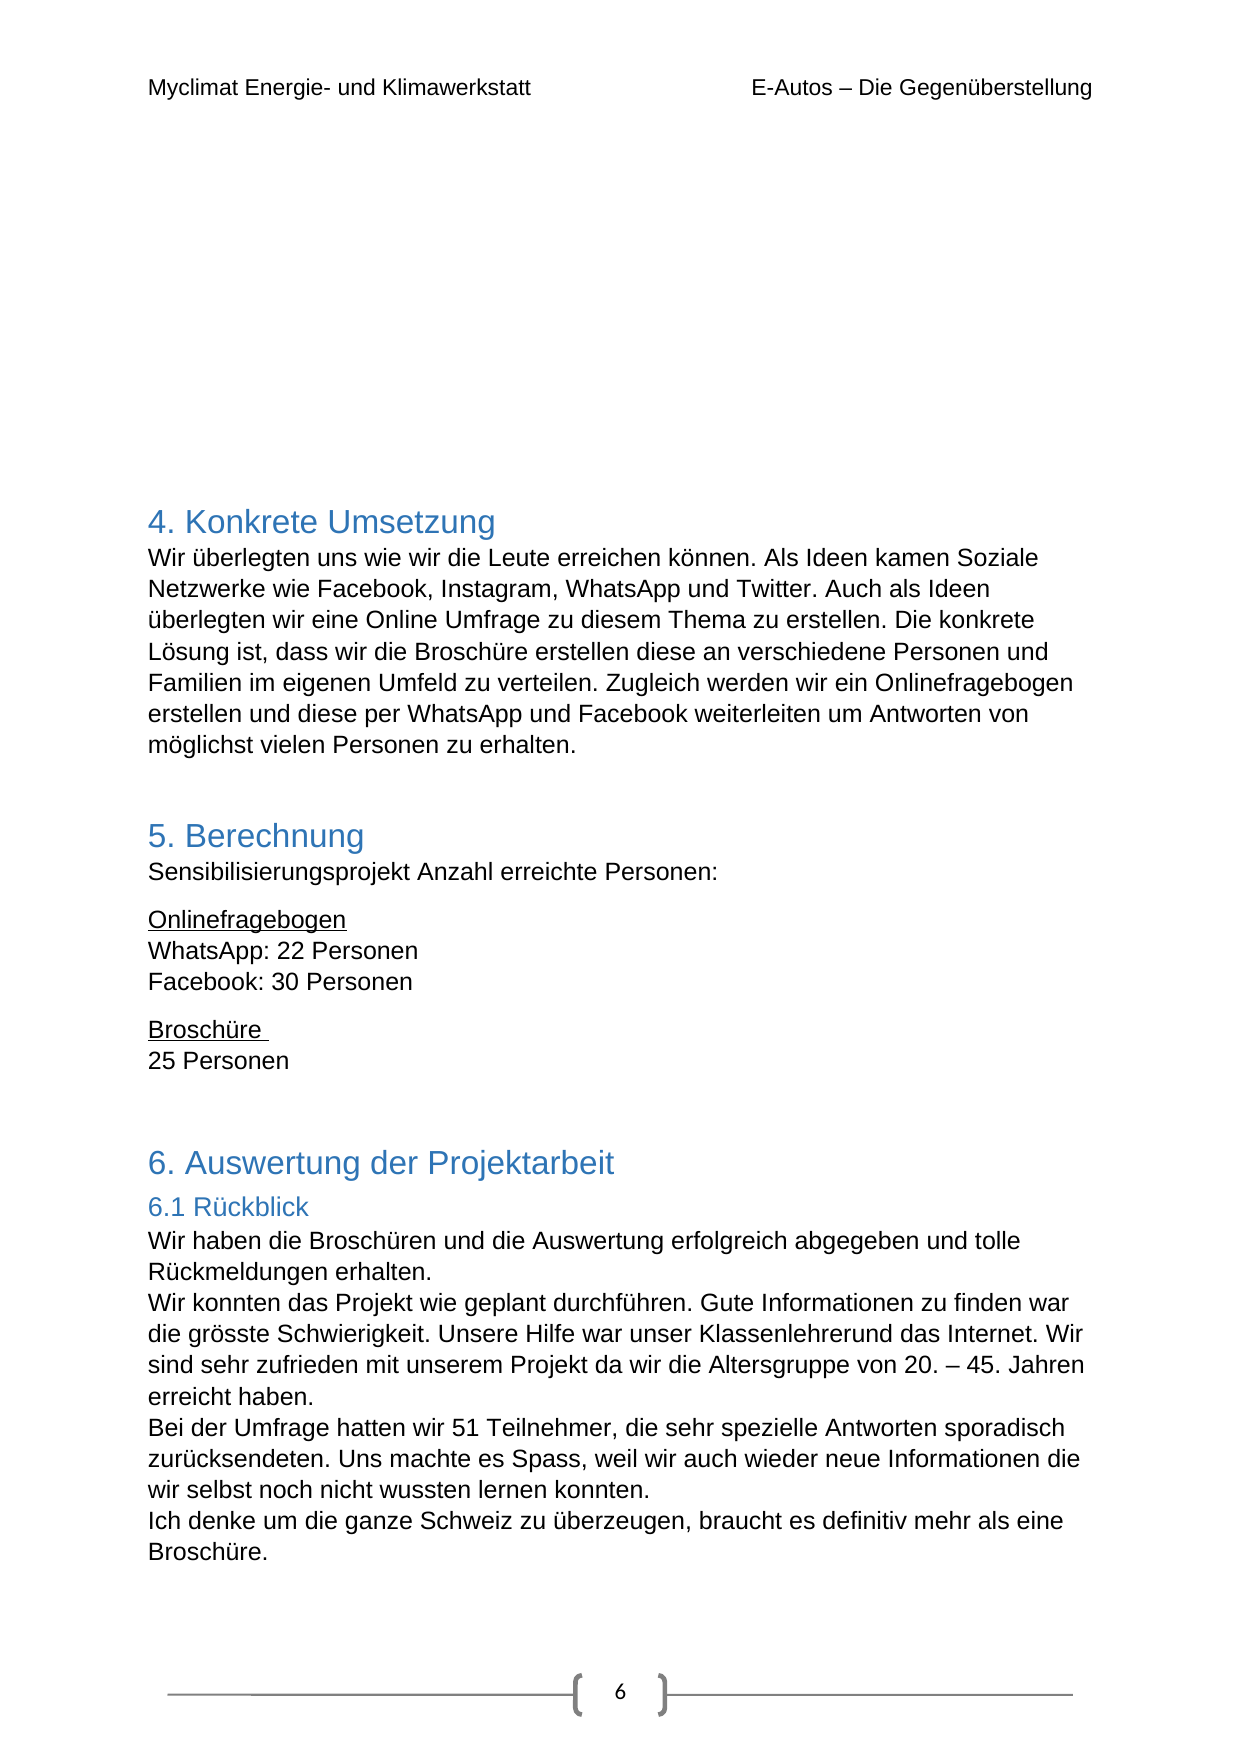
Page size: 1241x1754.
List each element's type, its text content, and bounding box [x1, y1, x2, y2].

text Sensibilisierungsprojekt Anzahl erreichte Personen: [148, 857, 1093, 886]
subtitle 6. Auswertung der Projektarbeit 6.1 Rückblick [148, 1102, 1093, 1223]
text Onlinefragebogen WhatsApp: 22 Personen Facebook: 30 Personen [148, 905, 1093, 996]
text Wir haben die Broschüren und die Auswertung erfolgreich abgegeben und tolle Rückmeldungen erhalten. Wir konnten das Projekt wie geplant durchführen. Gute Informationen zu finden war die grösste Schwierigkeit. Unsere Hilfe war unser Klassenlehrerund das Internet. Wir sind sehr zufrieden mit unserem Projekt da wir die Altersgruppe von 20. – 45. Jahren erreicht haben. Bei der Umfrage hatten wir 51 Teilnehmer, die sehr spezielle Antworten sporadisch zurücksendeten. Uns machte es Spass, weil wir auch wieder neue Informationen die wir selbst noch nicht wussten lernen konnten. Ich denke um die ganze Schweiz zu überzeugen, braucht es definitiv mehr als eine Broschüre. [148, 1226, 1093, 1596]
subtitle 5. Berechnung [148, 816, 1093, 854]
text Broschüre 25 Personen [148, 1015, 1093, 1074]
text Wir überlegten uns wie wir die Leute erreichen können. Als Ideen kamen Soziale Netzwerke wie Facebook, Instagram, WhatsApp und Twitter. Auch als Ideen überlegten wir eine Online Umfrage zu diesem Thema zu erstellen. Die konkrete Lösung ist, dass wir die Broschüre erstellen diese an verschiedene Personen und Familien im eigenen Umfeld zu verteilen. Zugleich werden wir ein Onlinefragebogen erstellen und diese per WhatsApp und Facebook weiterleiten um Antworten von möglichst vielen Personen zu erhalten. [148, 543, 1093, 789]
subtitle 4. Konkrete Umsetzung [148, 502, 1093, 540]
